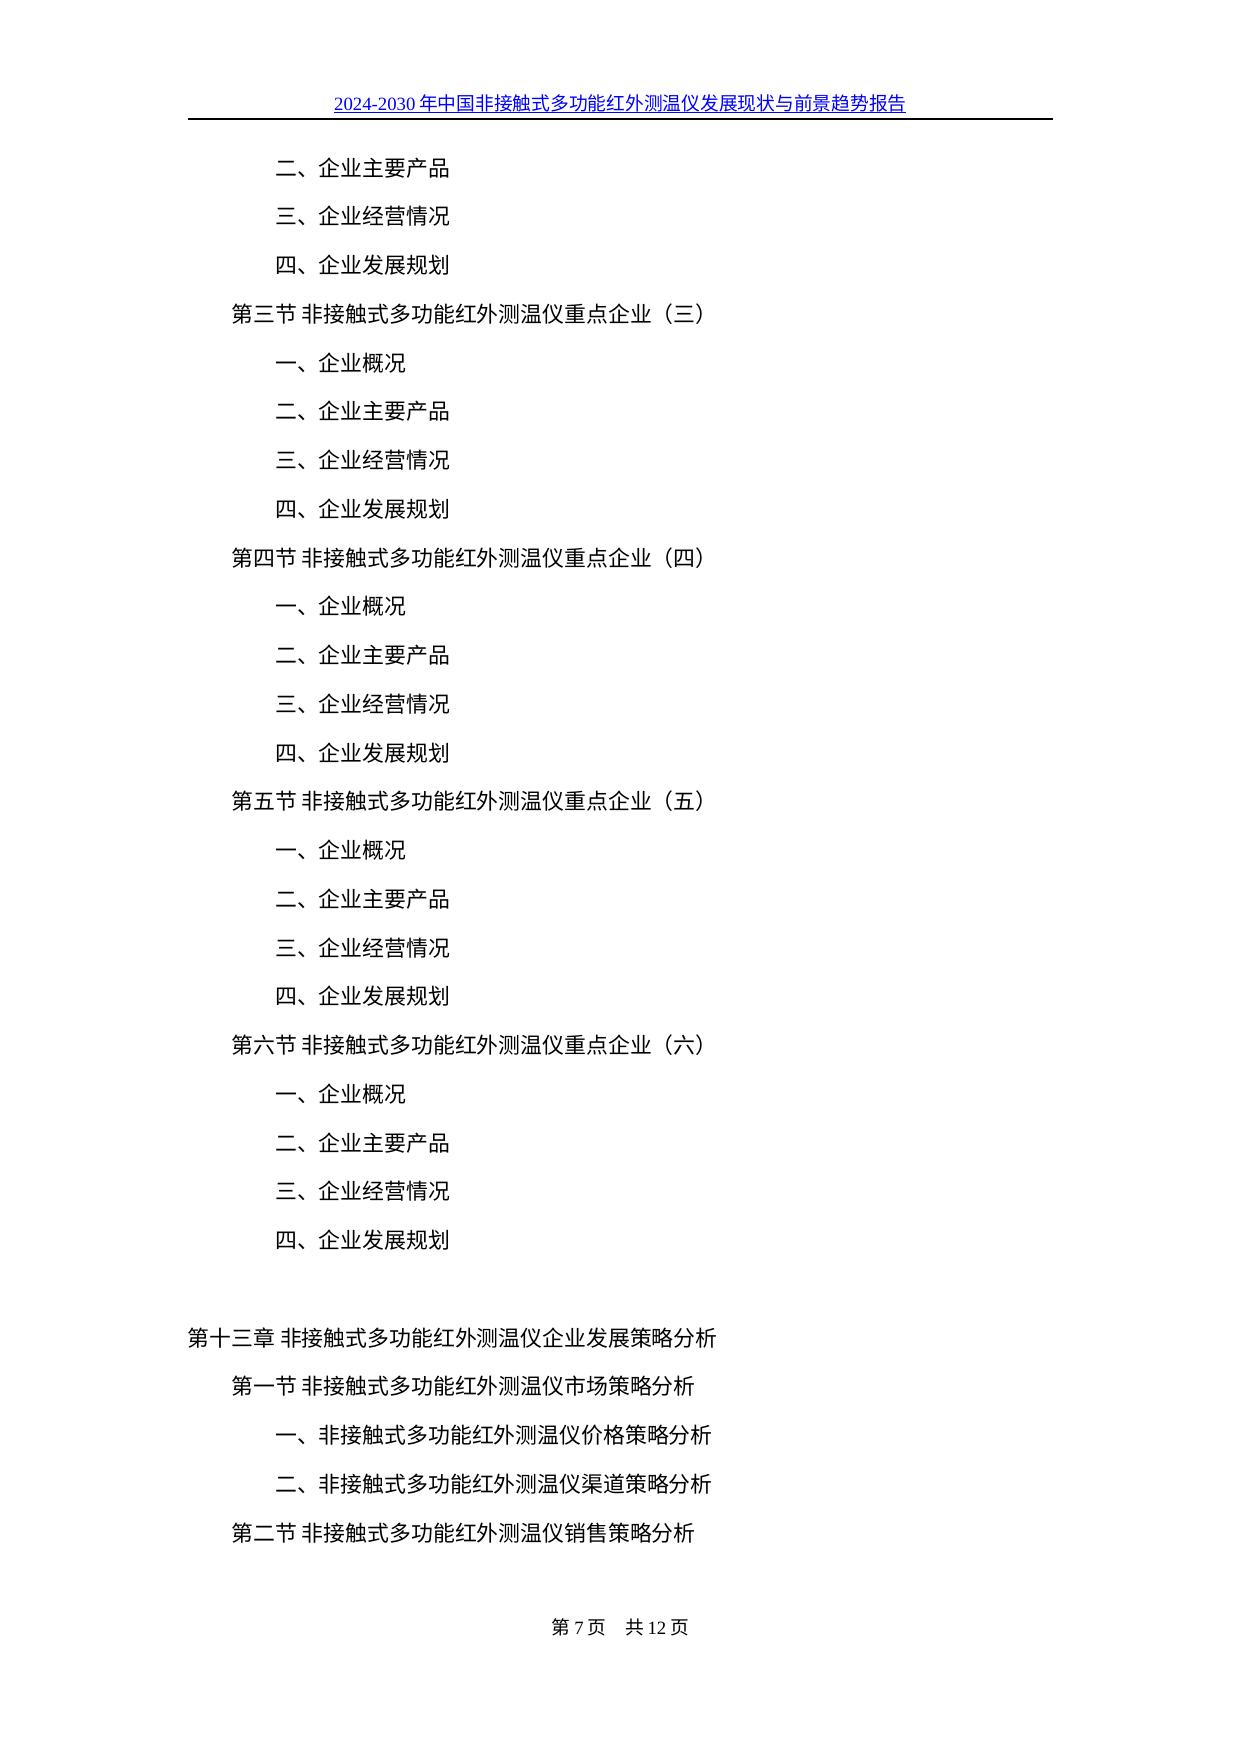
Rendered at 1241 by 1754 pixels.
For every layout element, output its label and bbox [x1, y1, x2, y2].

text [187, 150, 1053, 1548]
